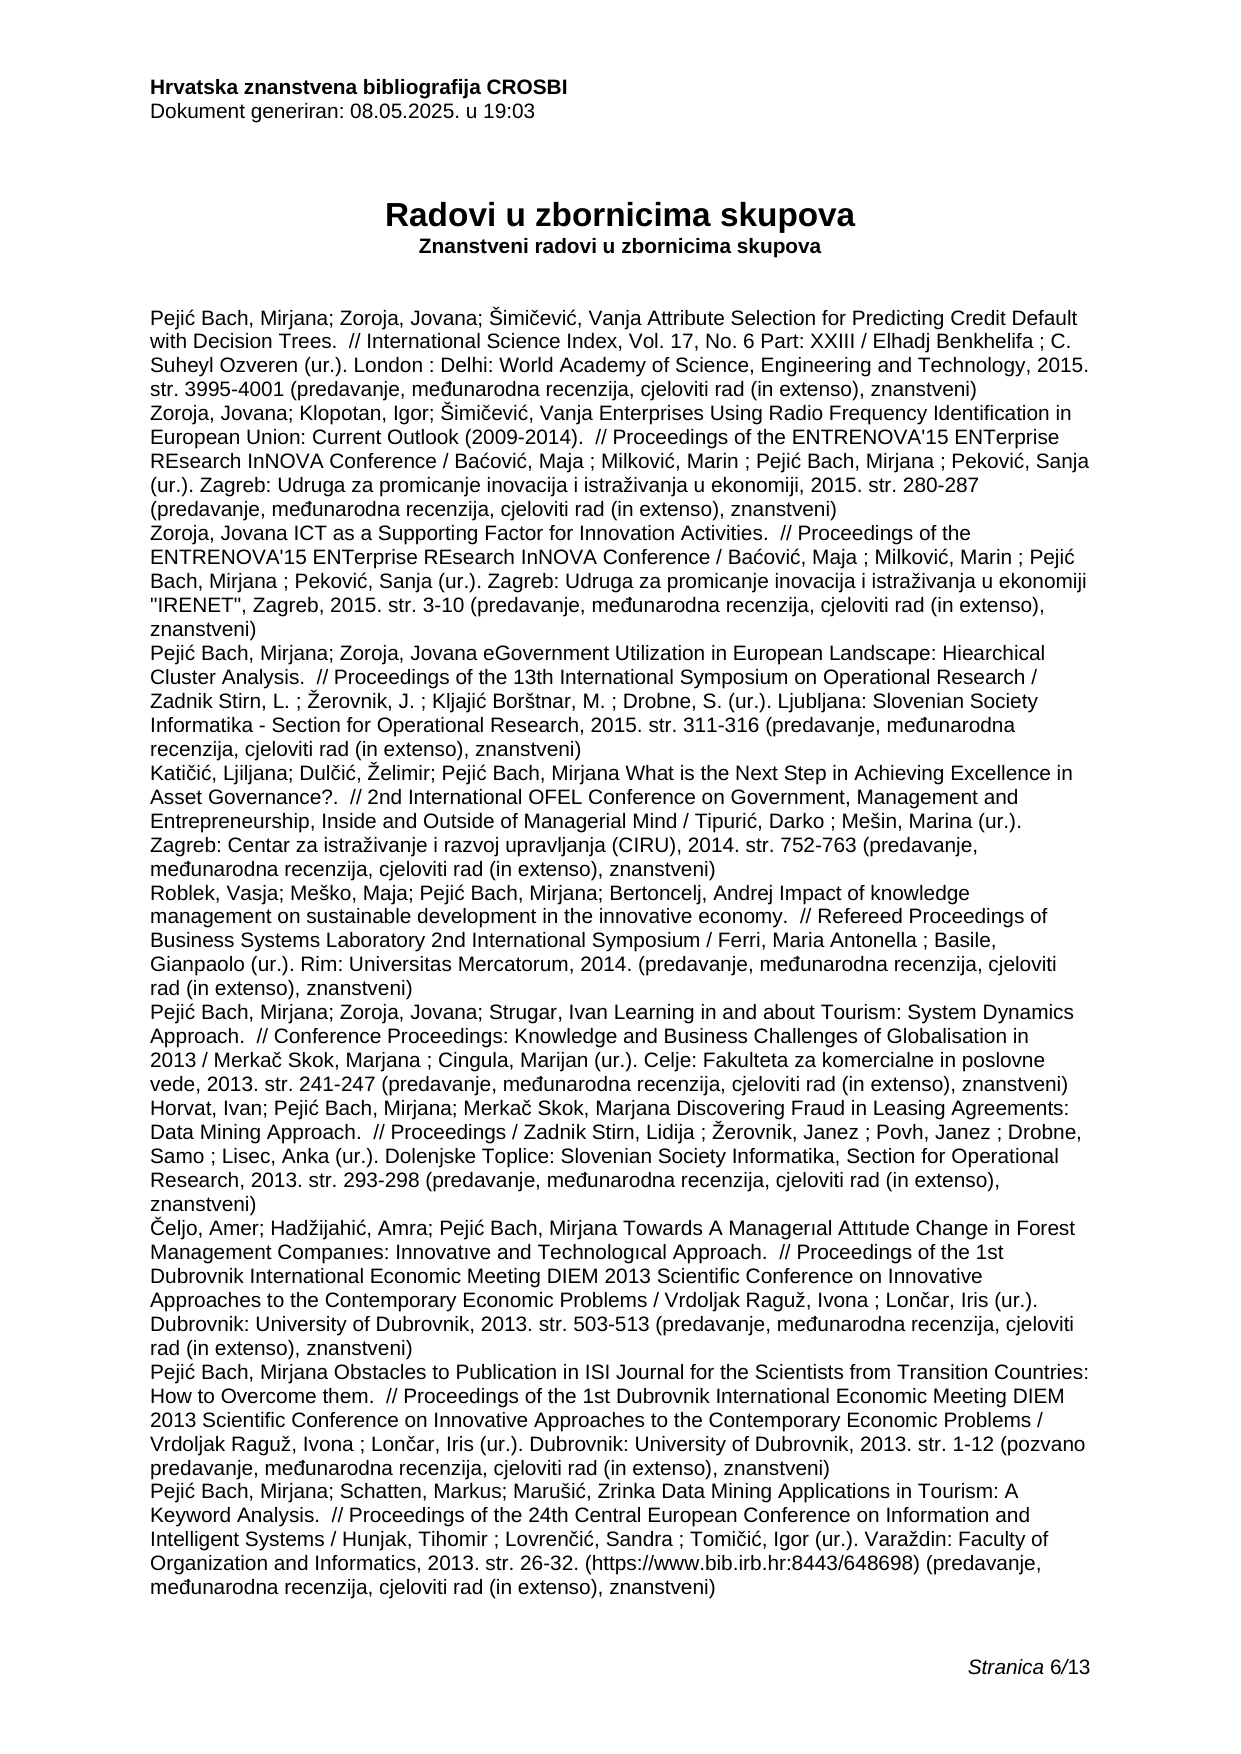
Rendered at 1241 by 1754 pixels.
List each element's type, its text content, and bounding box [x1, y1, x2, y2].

subtitle Znanstveni radovi u zbornicima skupova [150, 233, 1090, 257]
text Roblek, Vasja; Meško, Maja; Pejić Bach, Mirjana; Bertoncelj, Andrej [150, 880, 1090, 1000]
text Katičić, Ljiljana; Dulčić, Želimir; Pejić Bach, Mirjana [150, 761, 1090, 880]
text Zoroja, Jovana [150, 521, 1090, 641]
text Pejić Bach, Mirjana; Zoroja, Jovana [150, 641, 1090, 761]
text Horvat, Ivan; Pejić Bach, Mirjana; Merkač Skok, Marjana [150, 1096, 1090, 1216]
text Zoroja, Jovana; Klopotan, Igor; Šimičević, Vanja [150, 401, 1090, 521]
subtitle Radovi u zbornicima skupova [150, 195, 1090, 233]
text Pejić Bach, Mirjana [150, 1359, 1090, 1479]
text Pejić Bach, Mirjana; Zoroja, Jovana; Šimičević, Vanja [150, 305, 1090, 401]
text Pejić Bach, Mirjana; Zoroja, Jovana; Strugar, Ivan [150, 1000, 1090, 1096]
text Pejić Bach, Mirjana; Schatten, Markus; Marušić, Zrinka [150, 1479, 1090, 1599]
text Čeljo, Amer; Hadžijahić, Amra; Pejić Bach, Mirjana [150, 1216, 1090, 1359]
